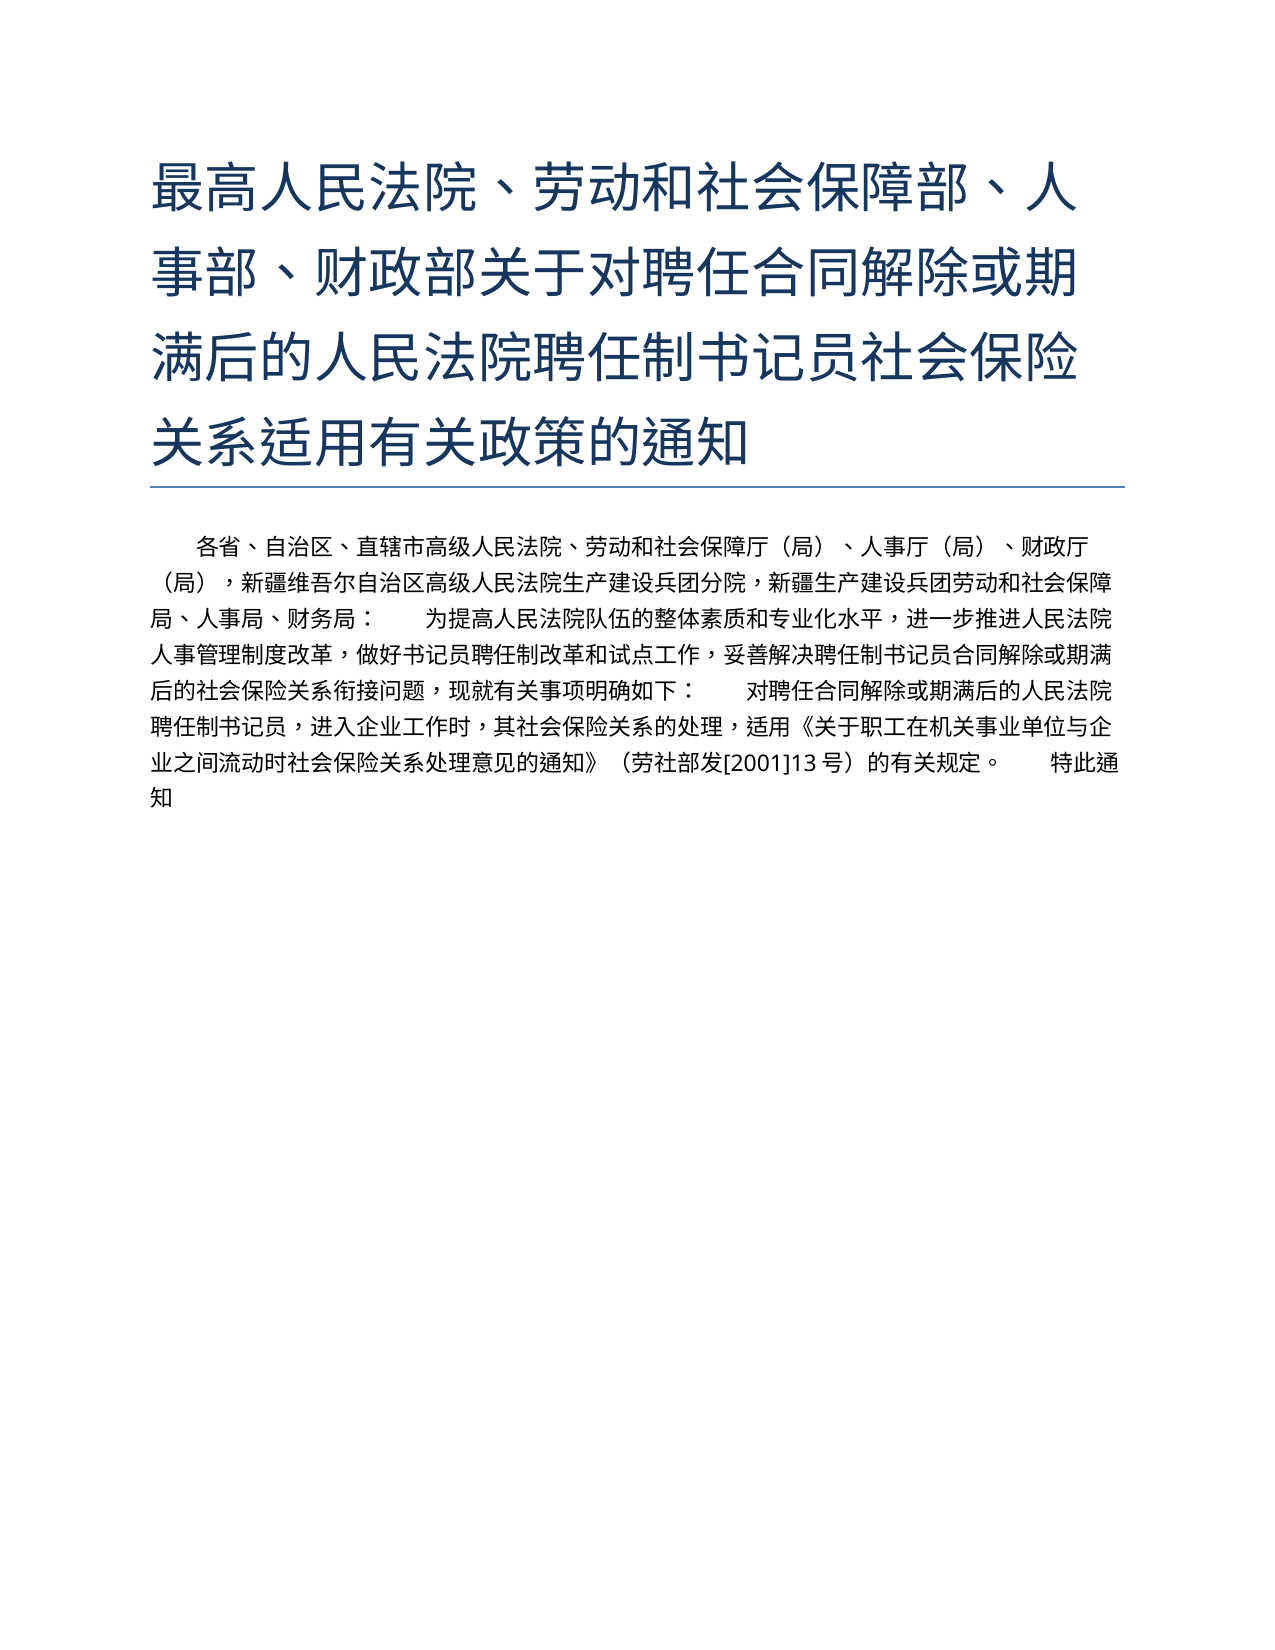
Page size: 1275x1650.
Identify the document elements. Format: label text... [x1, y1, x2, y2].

text 各省、自治区、直辖市高级人民法院、劳动和社会保障厅（局）、人事厅（局）、财政厅（局），新疆维吾尔自治区高级人民法院生产建设兵团分院，新疆生产建设兵团劳动和社会保障局、人事局、财务局： 为提高人民法院队伍的整体素质和专业化水平，进一步推进人民法院人事管理制度改革，做好书记员聘任制改革和试点工作，妥善解决聘任制书记员合同解除或期满后的社会保险关系衔接问题，现就有关事项明确如下： 对聘任合同解除或期满后的人民法院聘任制书记员，进入企业工作时，其社会保险关系的处理，适用《关于职工在机关事业单位与企业之间流动时社会保险关系处理意见的通知》（劳社部发[2001]13号）的有关规定。 特此通知 [150, 531, 1125, 814]
title 最高人民法院、劳动和社会保障部、人事部、财政部关于对聘任合同解除或期满后的人民法院聘任制书记员社会保险关系适用有关政策的通知 [150, 150, 1125, 486]
